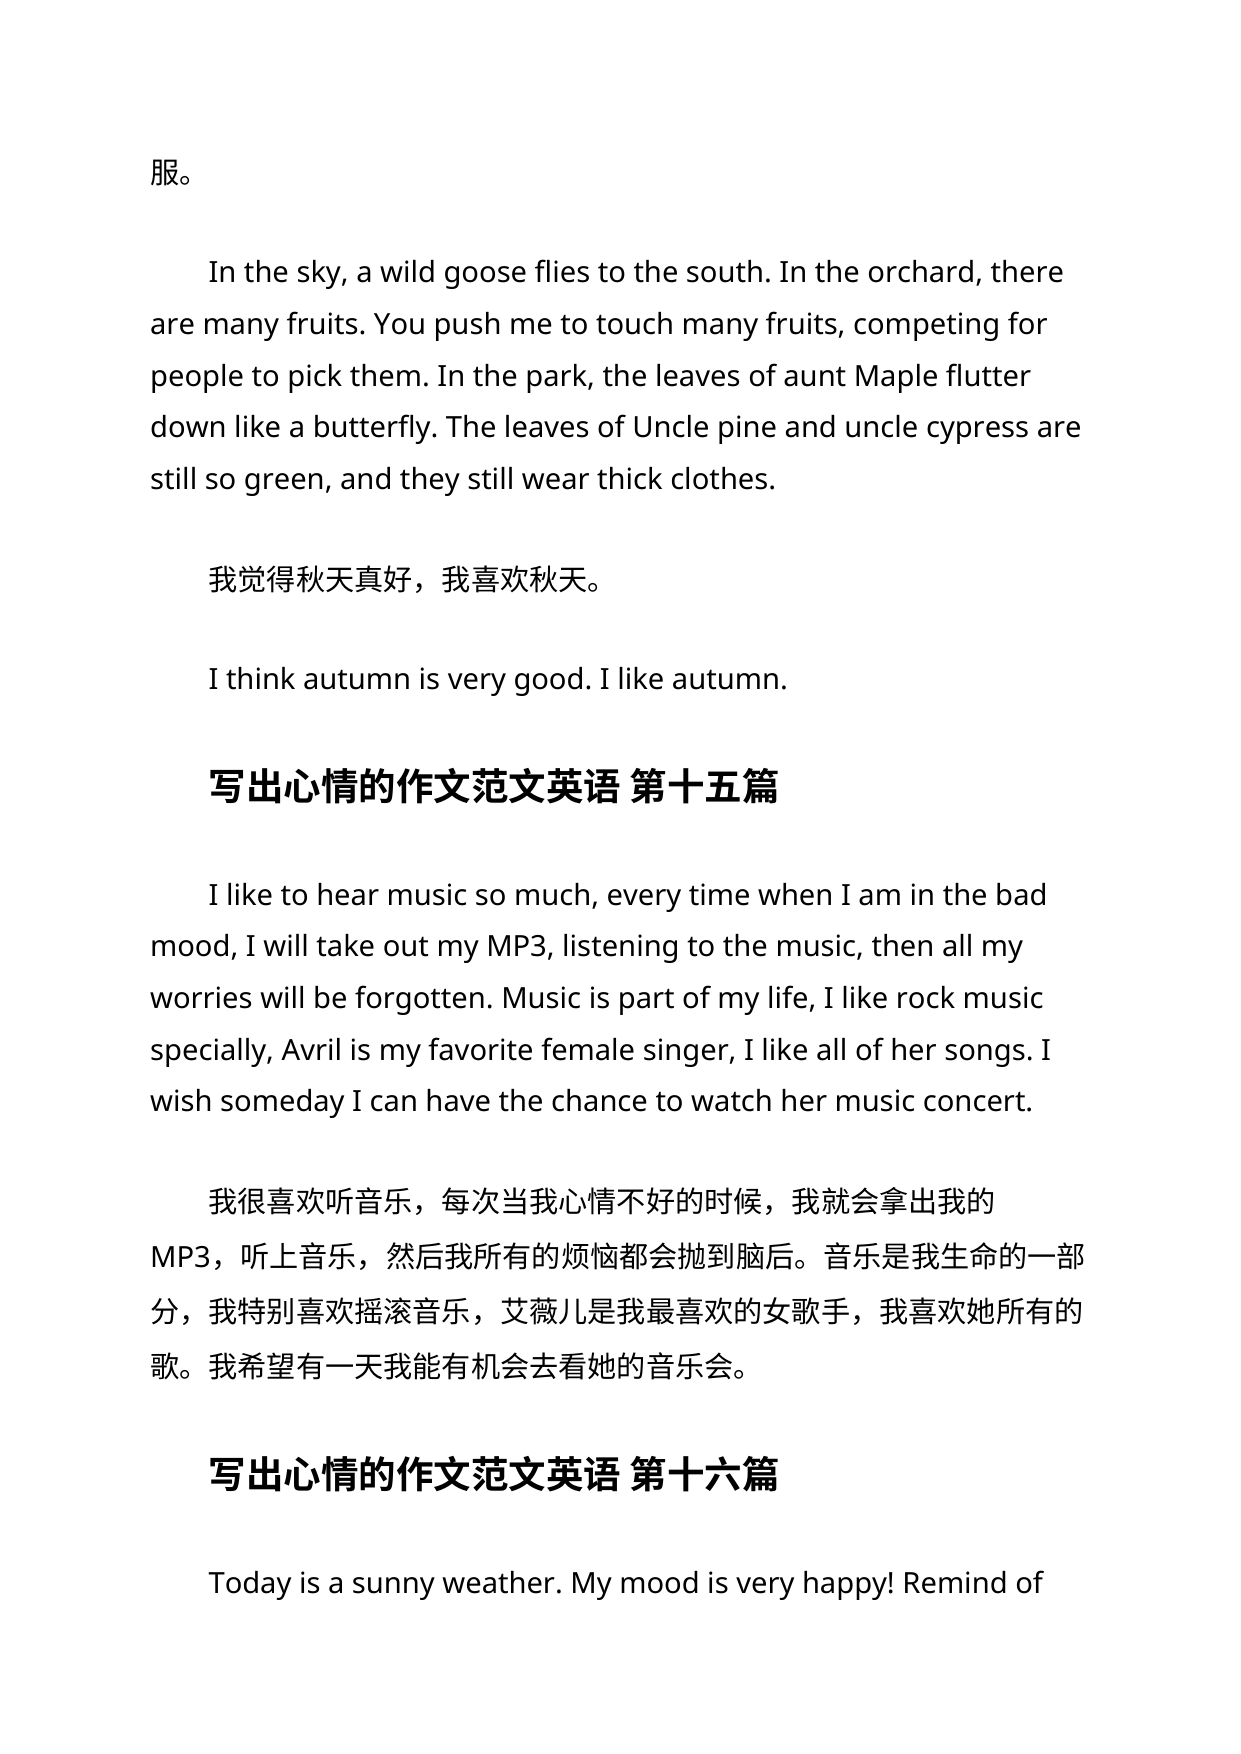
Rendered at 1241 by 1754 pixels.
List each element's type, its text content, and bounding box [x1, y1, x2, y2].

text 写出心情的作文范文英语 第十六篇 [150, 1445, 1090, 1499]
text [150, 1563, 1090, 1602]
text 写出心情的作文范文英语 第十五篇 [150, 757, 1090, 811]
text 我很喜欢听音乐，每次当我心情不好的时候，我就会拿出我的MP3，听上音乐，然后我所有的烦恼都会抛到脑后。音乐是我生命的一部分，我特别喜欢摇滚音乐，艾薇儿是我最喜欢的女歌手，我喜欢她所有的歌。我希望有一天我能有机会去看她的音乐会。 [150, 1179, 1090, 1386]
text In the sky, a wild goose flies to the south. In the orchard, there are many fruits. You push me to touch many fruits, competing for people to pick them. In the park, the leaves of aunt Maple flutter down like a butterfly. The leaves of Uncle pine and uncle cypress are still so green, and they still wear thick clothes. [150, 252, 1090, 498]
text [150, 150, 1090, 192]
text I like to hear music so much, every time when I am in the bad mood, I will take out my MP3, listening to the music, then all my worries will be forgotten. Music is part of my life, I like rock music specially, Avril is my favorite female singer, I like all of her songs. I wish someday I can have the chance to watch her music concert. [150, 874, 1090, 1120]
text I think autumn is very good. I like autumn. [150, 658, 1090, 698]
text 我觉得秋天真好，我喜欢秋天。 [150, 556, 1090, 599]
